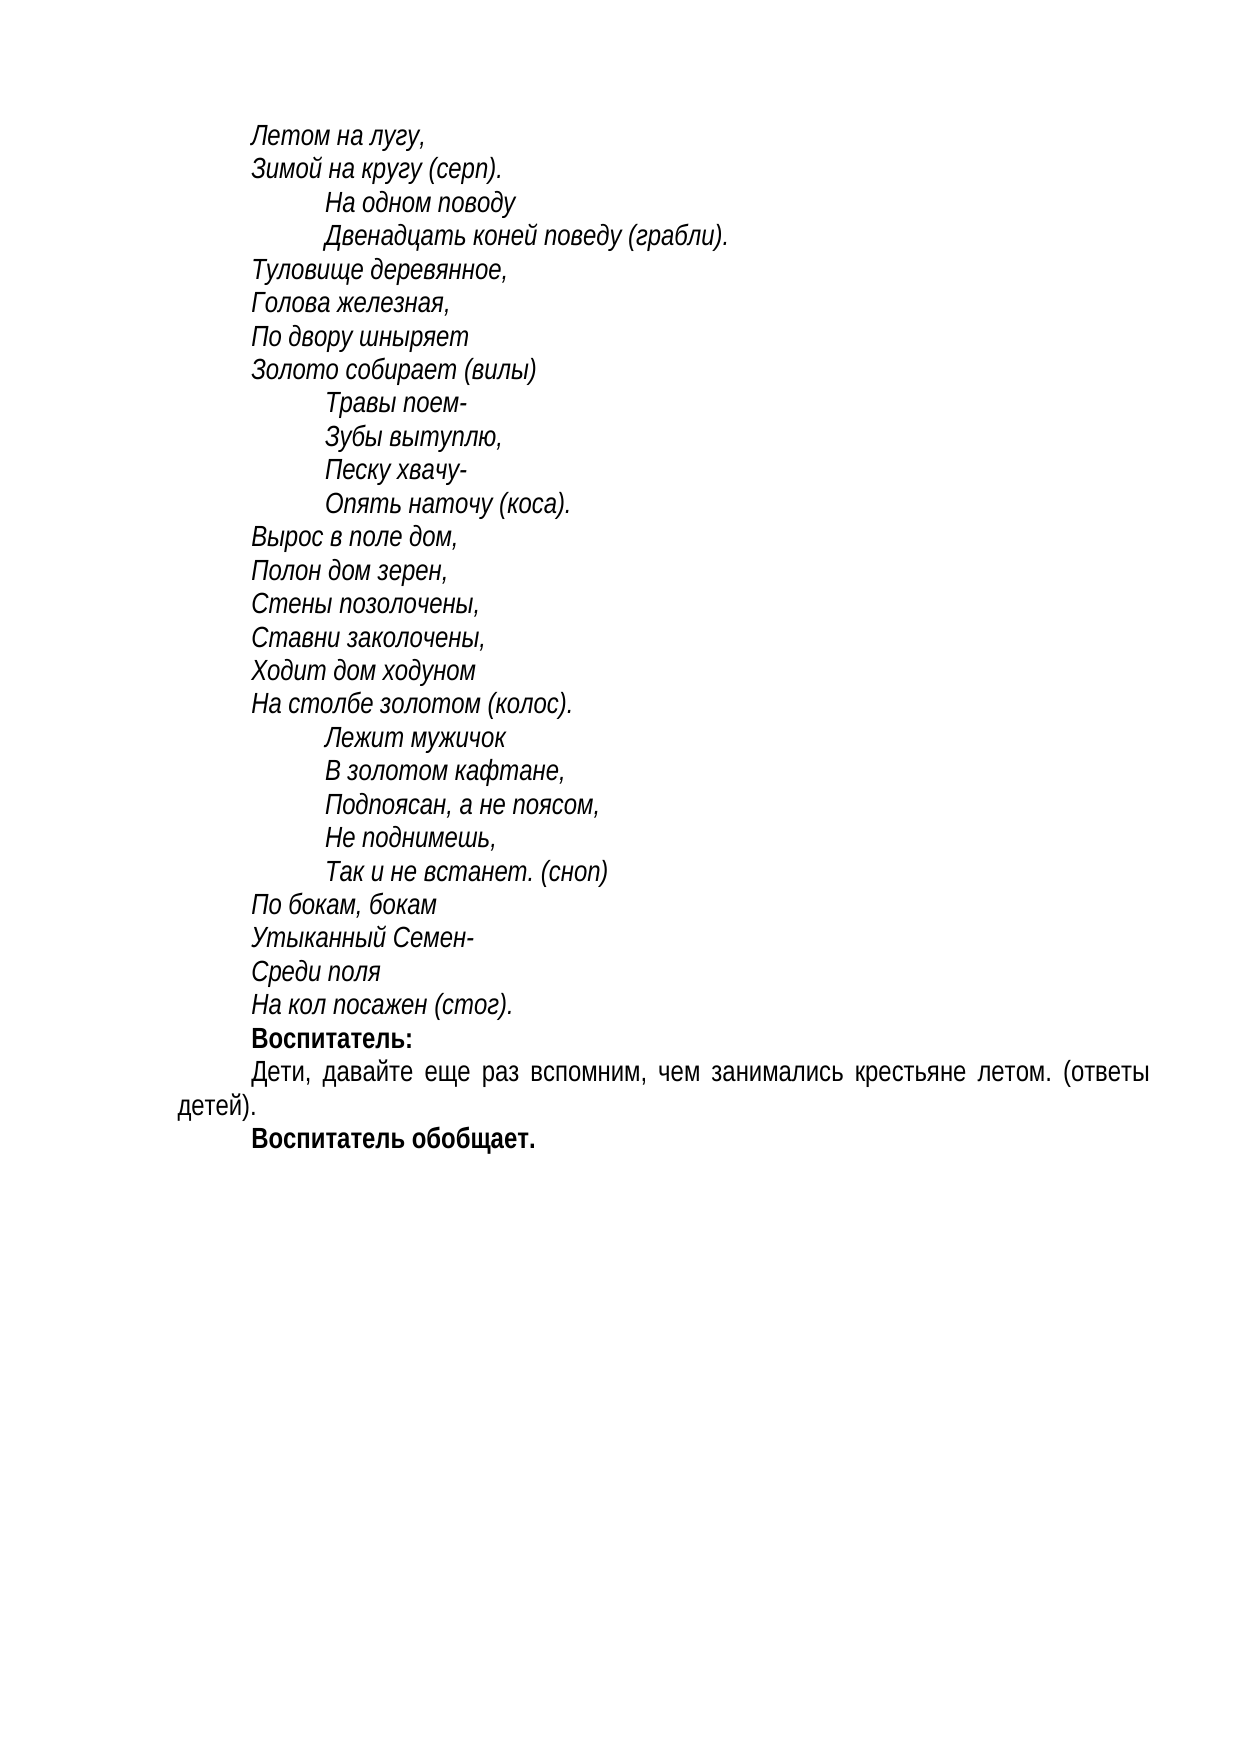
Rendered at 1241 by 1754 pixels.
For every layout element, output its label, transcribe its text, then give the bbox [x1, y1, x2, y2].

text На одном поводу [251, 185, 1152, 218]
text Ходит дом ходуном [177, 653, 1152, 687]
text На кол посажен (стог). [177, 987, 1152, 1021]
text Среди поля [177, 954, 1152, 987]
text Подпоясан, а не поясом, [251, 787, 1152, 820]
text Голова железная, [177, 285, 1152, 319]
text В золотом кафтане, [251, 753, 1152, 787]
text По бокам, бокам [177, 887, 1152, 921]
text Золото собирает (вилы) [177, 352, 1152, 386]
text Дети, давайте еще раз вспомним, чем занимались крестьяне летом. (ответы детей). [177, 1054, 1152, 1121]
text Песку хвачу- [251, 452, 1152, 486]
text Утыканный Семен- [177, 921, 1152, 954]
text Так и не встанет. (сноп) [251, 854, 1152, 887]
text Ставни заколочены, [177, 620, 1152, 653]
text Двенадцать коней поведу (грабли). [251, 218, 1152, 252]
text По двору шныряет [177, 319, 1152, 352]
text Вырос в поле дом, [177, 519, 1152, 553]
text Опять наточу (коса). [251, 486, 1152, 519]
text Летом на лугу, [177, 118, 1152, 152]
text Воспитатель обобщает. [177, 1121, 1152, 1155]
text Туловище деревянное, [177, 252, 1152, 285]
text Не поднимешь, [251, 820, 1152, 854]
text Лежит мужичок [251, 720, 1152, 753]
text На столбе золотом (колос). [177, 687, 1152, 720]
text Воспитатель: [177, 1021, 1152, 1054]
text Полон дом зерен, [177, 553, 1152, 586]
text Зубы вытуплю, [251, 419, 1152, 452]
text Травы поем- [251, 386, 1152, 419]
text Зимой на кругу (серп). [177, 152, 1152, 185]
text Стены позолочены, [177, 586, 1152, 620]
